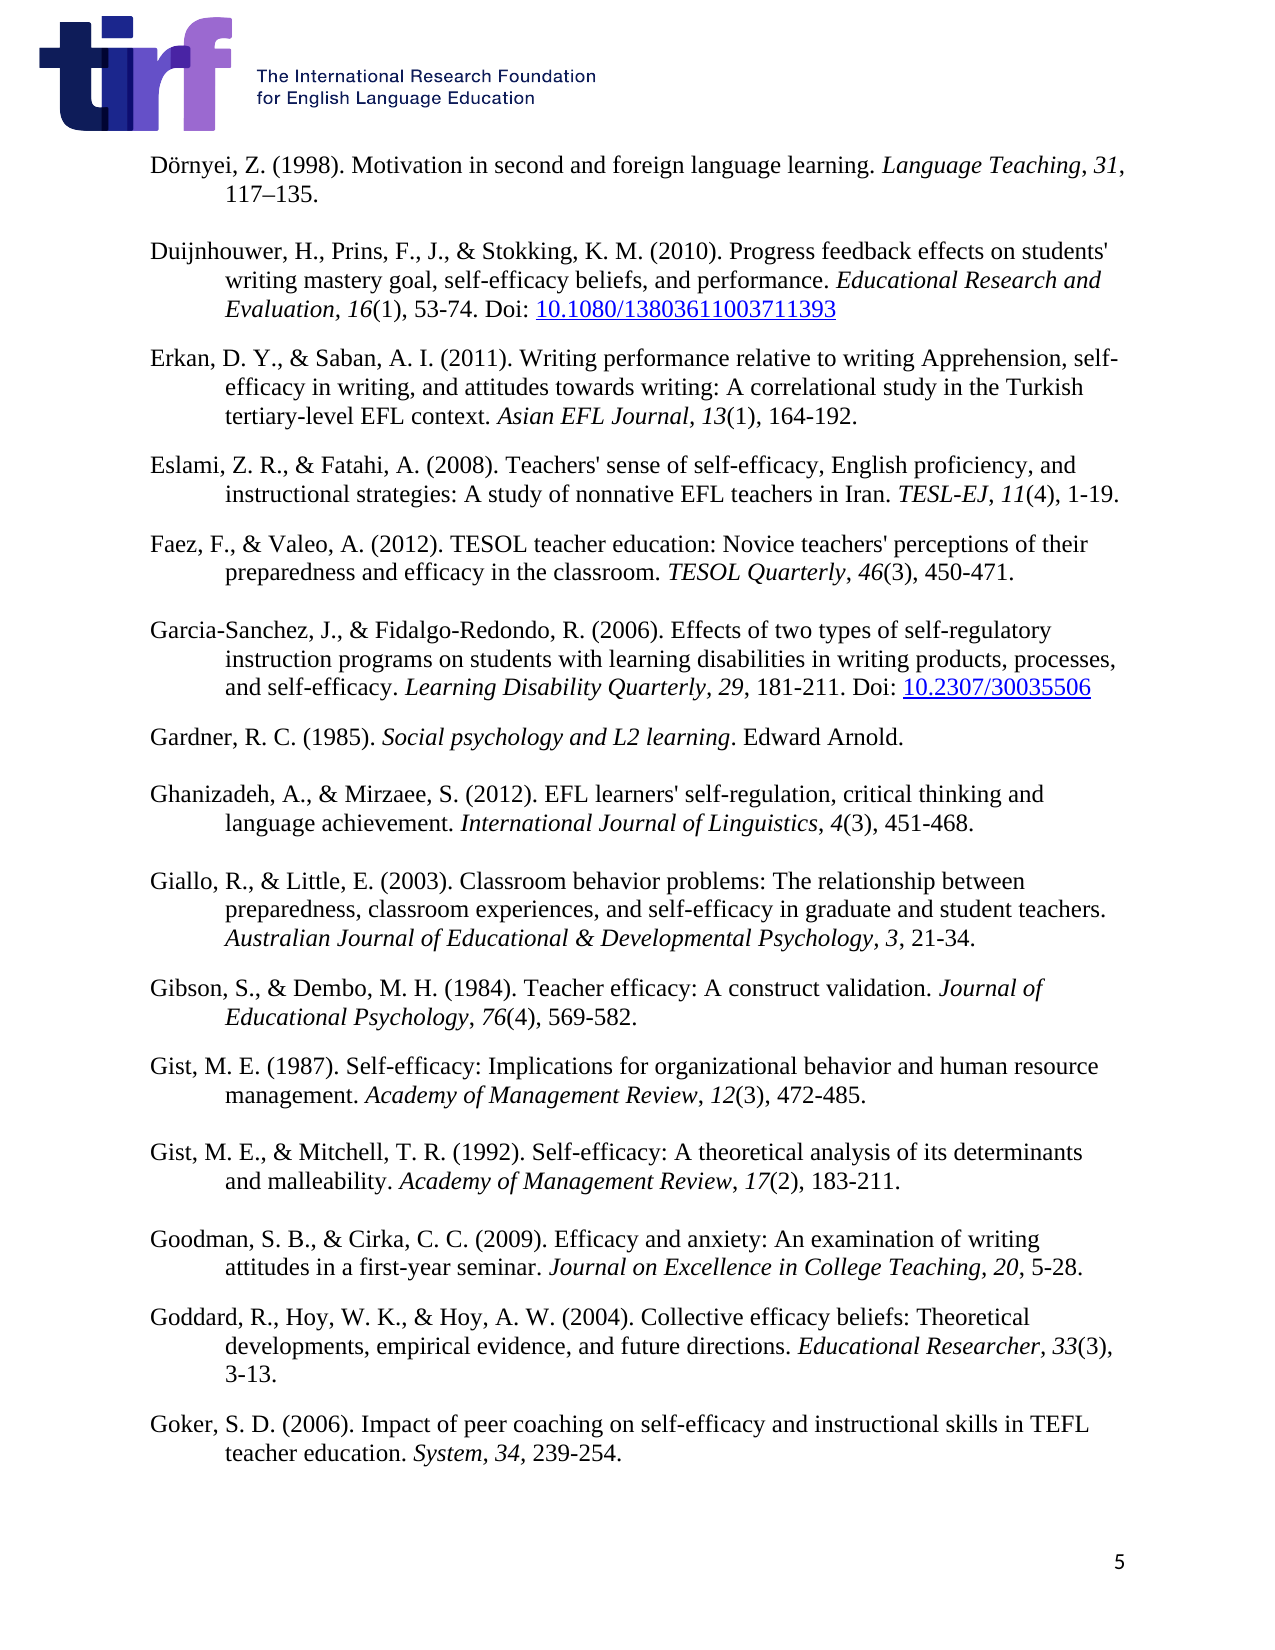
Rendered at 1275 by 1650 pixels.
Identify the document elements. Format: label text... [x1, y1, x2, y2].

picture [39, 16, 602, 131]
text Gibson, S., & Dembo, M. H. (1984). Teacher efficacy: A construct validation. Journal of Educational Psychology, 76(4), 569-582. [150, 973, 1125, 1030]
list Duijnhouwer, H., Prins, F., J., & Stokking, K. M. (2010). Progress feedback effects on students' writing mastery goal, self-efficacy beliefs, and performance. Educational Research and Evaluation, 16(1), 53-74. Doi: 10.1080/13803611003711393 [150, 236, 1125, 322]
text Gist, M. E. (1987). Self-efficacy: Implications for organizational behavior and human resource management. Academy of Management Review, 12(3), 472-485. [150, 1051, 1125, 1109]
text Erkan, D. Y., & Saban, A. I. (2011). Writing performance relative to writing Apprehension, self-efficacy in writing, and attitudes towards writing: A correlational study in the Turkish tertiary-level EFL context. Asian EFL Journal, 13(1), 164-192. [150, 343, 1125, 429]
text Giallo, R., & Little, E. (2003). Classroom behavior problems: The relationship between preparedness, classroom experiences, and self-efficacy in graduate and student teachers. Australian Journal of Educational & Developmental Psychology, 3, 21-34. [150, 866, 1125, 952]
list Goodman, S. B., & Cirka, C. C. (2009). Efficacy and anxiety: An examination of writing attitudes in a first-year seminar. Journal on Excellence in College Teaching, 20, 5-28. [150, 1224, 1125, 1281]
text Dörnyei, Z. (1998). Motivation in second and foreign language learning. Language Teaching, 31, 117–135. [150, 150, 1125, 207]
text Garcia-Sanchez, J., & Fidalgo-Redondo, R. (2006). Effects of two types of self-regulatory instruction programs on students with learning disabilities in writing products, processes, and self-efficacy. Learning Disability Quarterly, 29, 181-211. Doi: 10.2307/30035506 [150, 615, 1125, 701]
text Goker, S. D. (2006). Impact of peer coaching on self-efficacy and instructional skills in TEFL teacher education. System, 34, 239-254. [150, 1409, 1125, 1467]
text Gist, M. E., & Mitchell, T. R. (1992). Self-efficacy: A theoretical analysis of its determinants and malleability. Academy of Management Review, 17(2), 183-211. [150, 1137, 1125, 1195]
text Faez, F., & Valeo, A. (2012). TESOL teacher education: Novice teachers' perceptions of their preparedness and efficacy in the classroom. TESOL Quarterly, 46(3), 450-471. [150, 529, 1125, 586]
text Ghanizadeh, A., & Mirzaee, S. (2012). EFL learners' self-regulation, critical thinking and language achievement. International Journal of Linguistics, 4(3), 451-468. [150, 779, 1125, 837]
text Gardner, R. C. (1985). Social psychology and L2 learning. Edward Arnold. [150, 722, 1125, 751]
text Eslami, Z. R., & Fatahi, A. (2008). Teachers' sense of self-efficacy, English proficiency, and instructional strategies: A study of nonnative EFL teachers in Iran. TESL-EJ, 11(4), 1-19. [150, 450, 1125, 508]
text Goddard, R., Hoy, W. K., & Hoy, A. W. (2004). Collective efficacy beliefs: Theoretical developments, empirical evidence, and future directions. Educational Researcher, 33(3), 3-13. [150, 1302, 1125, 1388]
